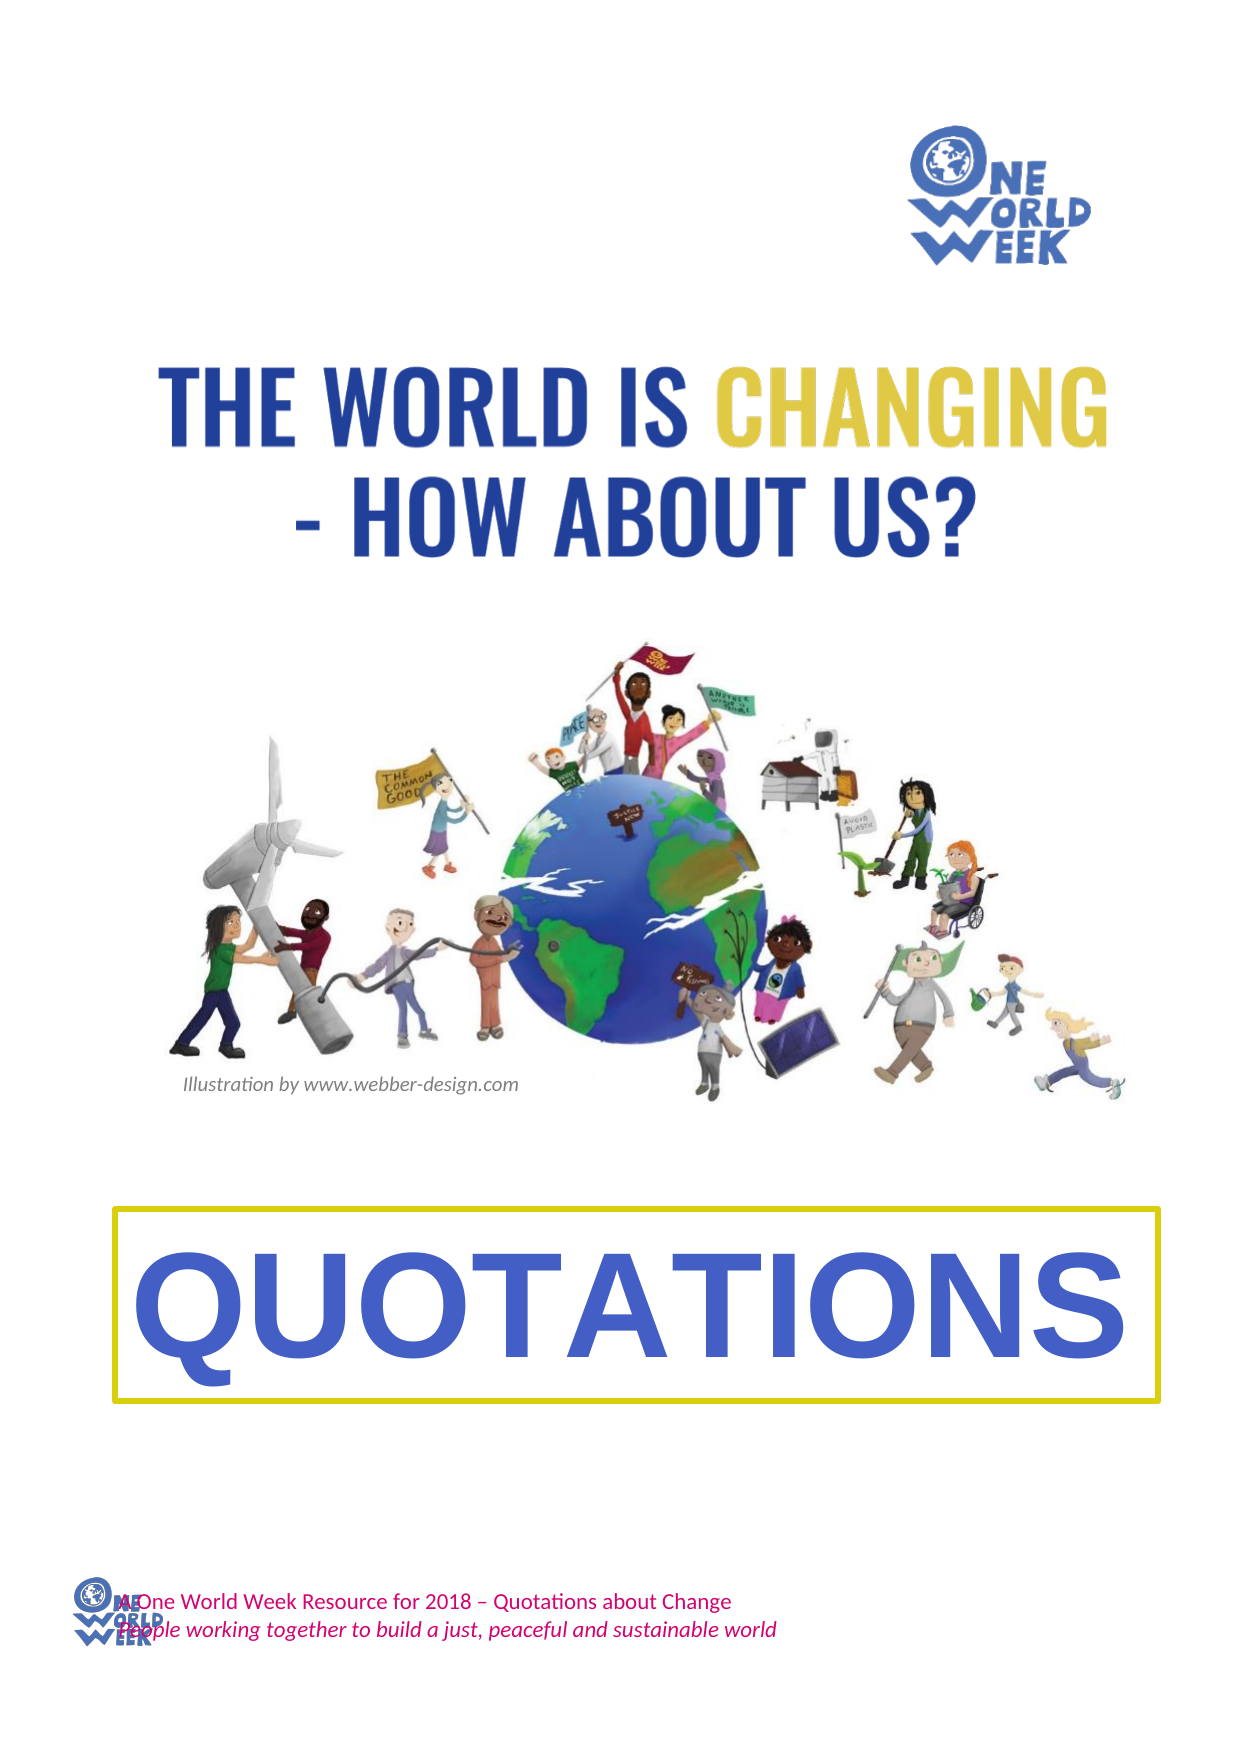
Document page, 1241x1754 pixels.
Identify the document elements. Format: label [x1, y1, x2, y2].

picture [132, 630, 1137, 1111]
picture [67, 1573, 168, 1650]
picture [132, 340, 1136, 573]
picture [896, 117, 1101, 273]
